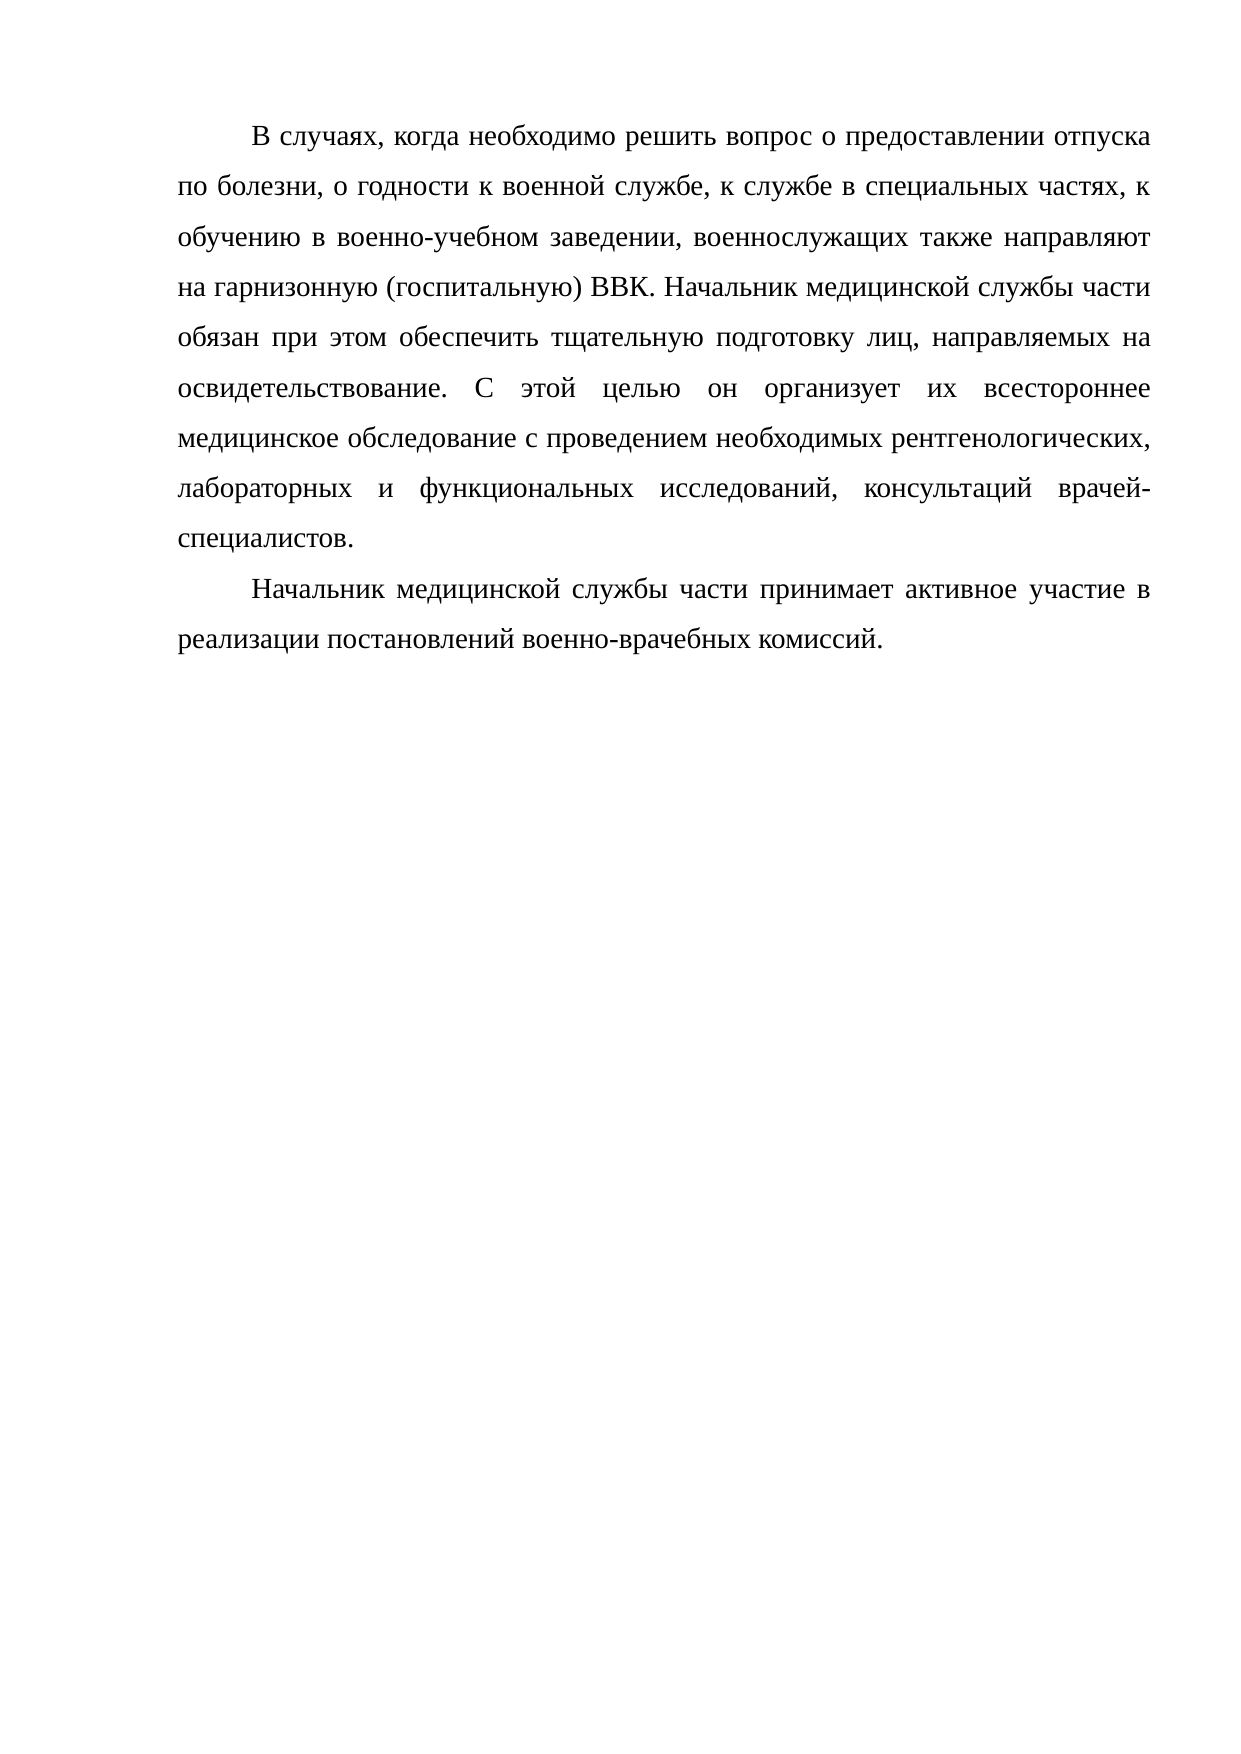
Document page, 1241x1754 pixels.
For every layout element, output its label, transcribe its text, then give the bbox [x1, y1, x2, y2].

text Начальник медицинской службы части принимает активное участие в реализации постановлений военно-врачебных комиссий. [177, 571, 1152, 655]
text В случаях, когда необходимо решить вопрос о предоставлении отпуска по болезни, о годности к военной службе, к службе в специальных частях, к обучению в военно-учебном заведении, военнослужащих также направляют на гарнизонную (госпитальную) ВВК. Начальник медицинской службы части обязан при этом обеспечить тщательную подготовку лиц, направляемых на освидетельствование. С этой целью он организует их всестороннее медицинское обследование с проведением необходимых рентгенологических, лабораторных и функциональных исследований, консультаций врачей-специалистов. [177, 118, 1152, 554]
